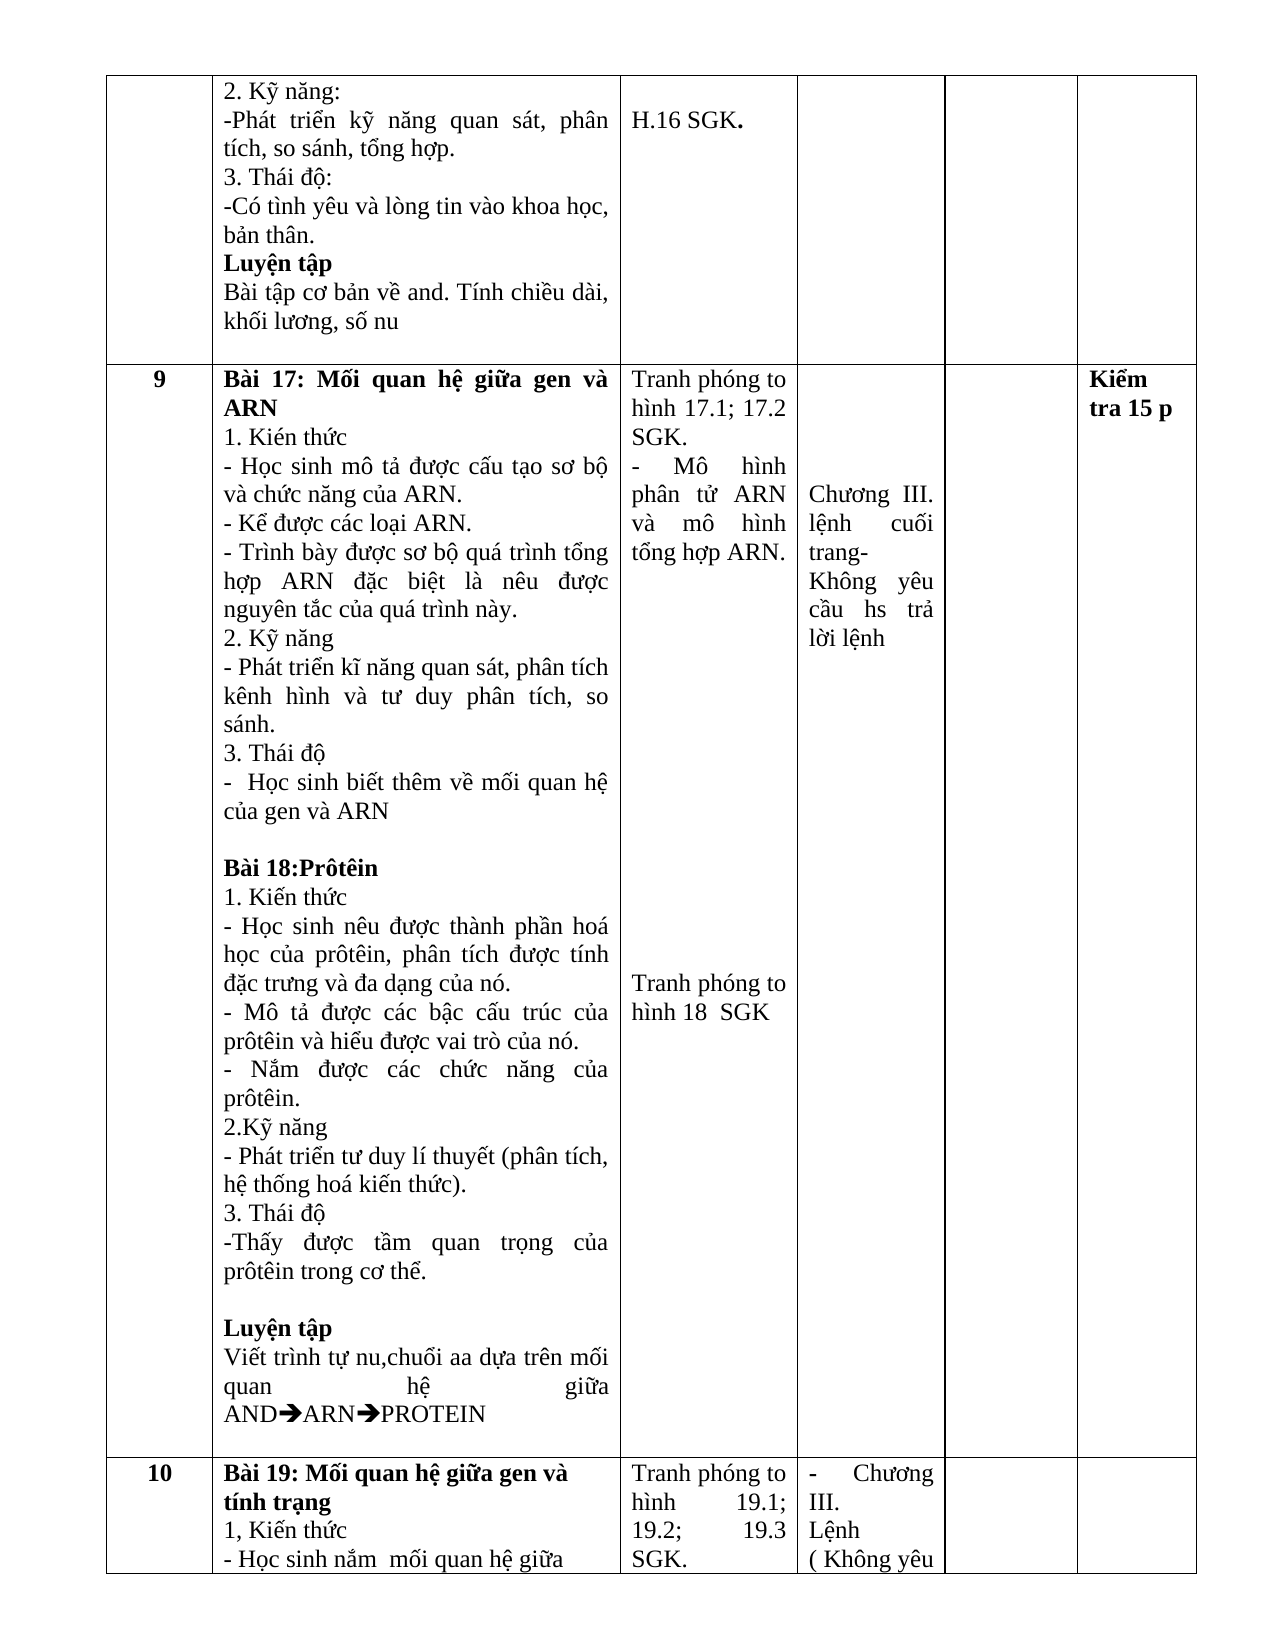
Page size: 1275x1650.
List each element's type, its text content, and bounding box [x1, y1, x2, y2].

table_cell 8 [107, 76, 212, 363]
table_cell [1078, 1458, 1196, 1573]
table_cell Tranh phóng to hình 17.1; 17.2 SGK. - Mô hình phân tử ARN và mô hình tổng hợp ARN. Tranh phóng to hình 18 SGK [621, 365, 797, 1457]
table_cell Chương III. lệnh cuối trang- Không yêu cầu hs trả lời lệnh [798, 365, 944, 1457]
table_cell [946, 365, 1077, 1457]
table_cell Kiểm tra 15 p [1078, 365, 1196, 1457]
table_cell Bài 17: Mối quan hệ giữa gen và ARN 1. Kién thức - Học sinh mô tả được cấu tạo sơ bộ và chức năng của ARN. - Kể được các loại ARN. - Trình bày được sơ bộ quá trình tổng hợp ARN đặc biệt là nêu được nguyên tắc của quá trình này. 2. Kỹ năng - Phát triển kĩ năng quan sát, phân tích kênh hình và tư duy phân tích, so sánh. 3. Thái độ - Học sinh biết thêm về mối quan hệ của gen và ARN Bài 18:Prôtêin 1. Kiến thức - Học sinh nêu được thành phần hoá học của prôtêin, phân tích được tính đặc trưng và đa dạng của nó. - Mô tả được các bậc cấu trúc của prôtêin và hiểu được vai trò của nó. - Nắm được các chức năng của prôtêin. 2.Kỹ năng - Phát triển tư duy lí thuyết (phân tích, hệ thống hoá kiến thức). 3. Thái độ -Thấy được tầm quan trọng của prôtêin trong cơ thể. Luyện tập Viết trình tự nu,chuổi aa dựa trên mối quan hệ giữa ANDARNPROTEIN [213, 365, 620, 1457]
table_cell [213, 76, 620, 363]
table_cell [1078, 76, 1196, 363]
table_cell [621, 1458, 797, 1573]
table_cell 10 [107, 1458, 212, 1573]
table_cell [946, 76, 1077, 363]
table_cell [798, 1458, 944, 1573]
table_cell [946, 1458, 1077, 1573]
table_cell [213, 1458, 620, 1573]
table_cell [621, 76, 797, 363]
table_cell 9 [107, 365, 212, 1457]
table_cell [798, 76, 944, 363]
